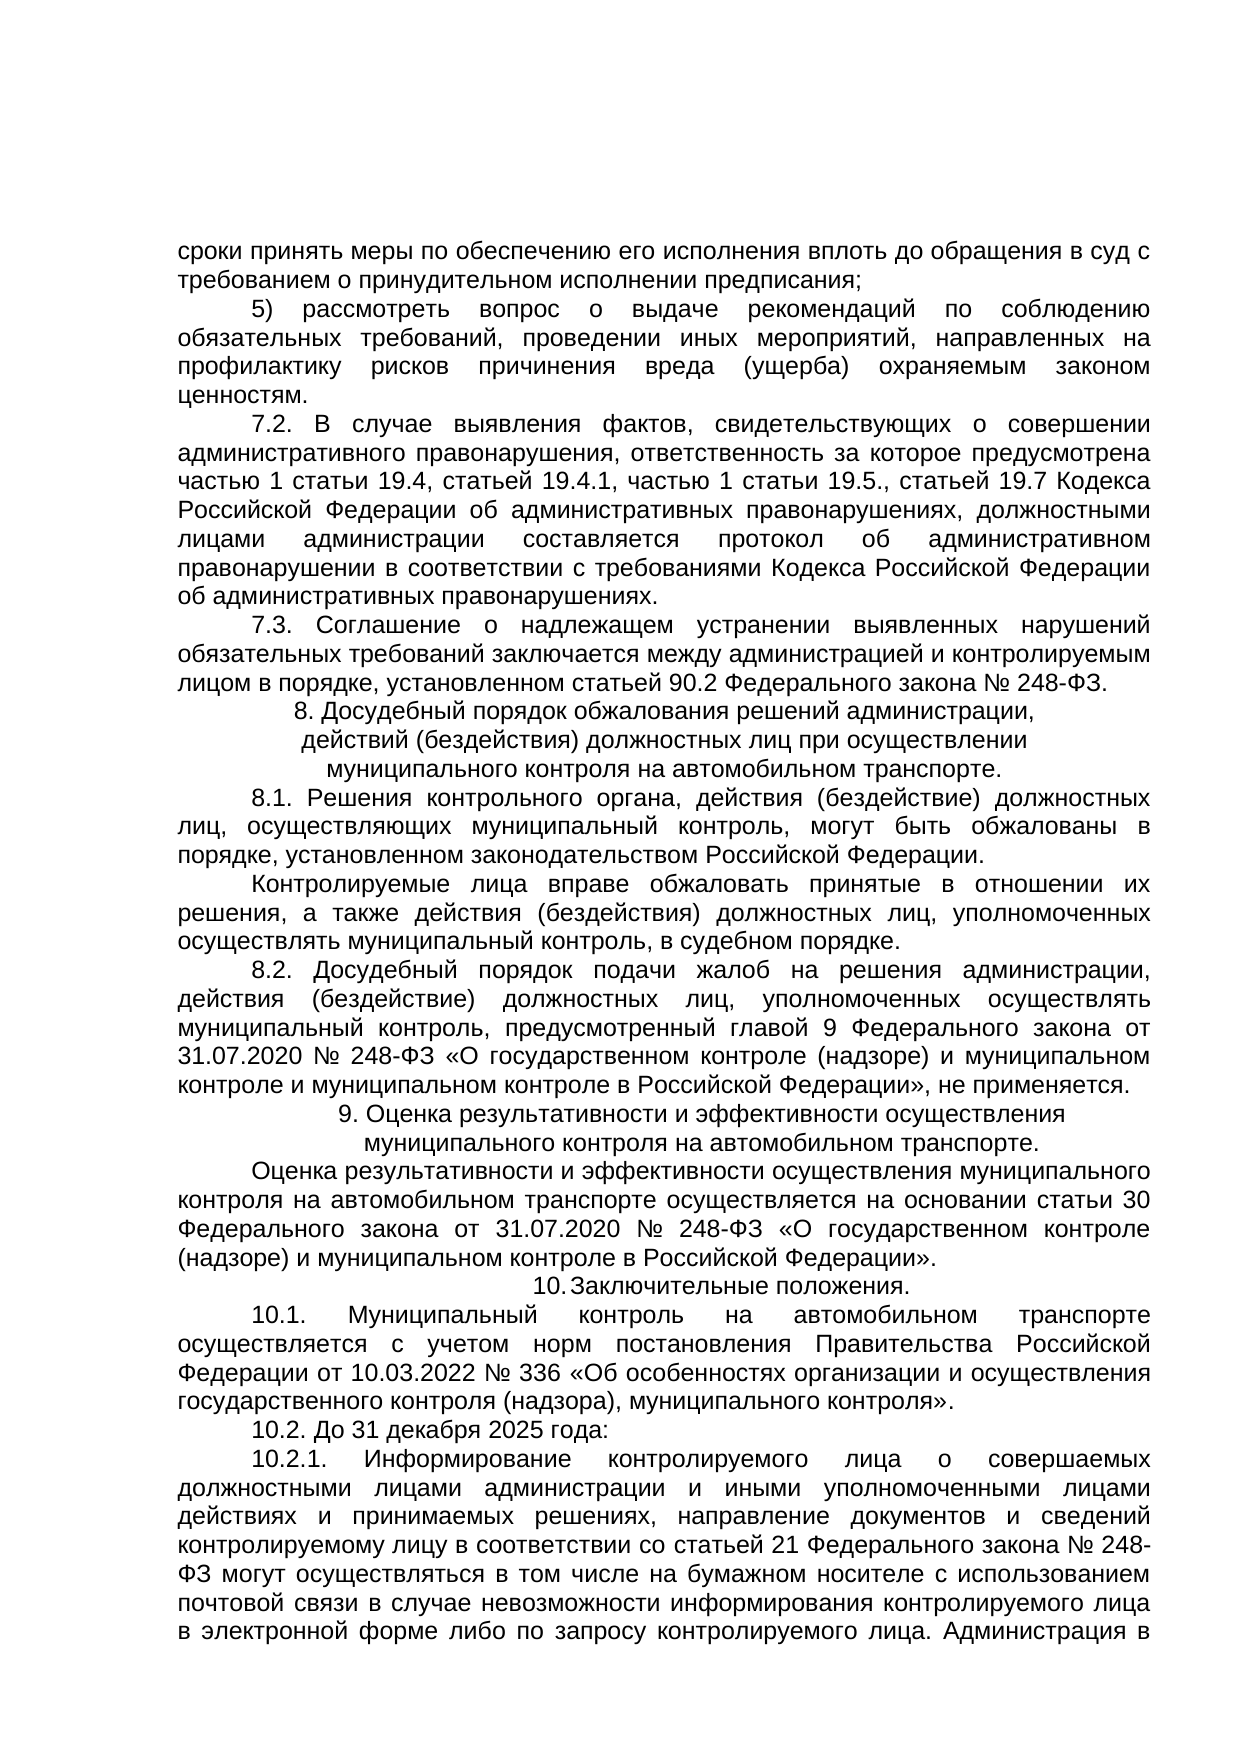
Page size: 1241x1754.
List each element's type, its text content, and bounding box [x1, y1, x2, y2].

text Оценка результативности и эффективности осуществления муниципального контроля на автомобильном транспорте осуществляется на основании статьи 30 Федерального закона от 31.07.2020 № 248-ФЗ «О государственном контроле (надзоре) и муниципальном контроле в Российской Федерации». [177, 1156, 1152, 1271]
text 7.3. Соглашение о надлежащем устранении выявленных нарушений обязательных требований заключается между администрацией и контролируемым лицом в порядке, установленном статьей 90.2 Федерального закона № 248-ФЗ. [177, 610, 1152, 696]
text 8.1. Решения контрольного органа, действия (бездействие) должностных лиц, осуществляющих муниципальный контроль, могут быть обжалованы в порядке, установленном законодательством Российской Федерации. [177, 782, 1152, 869]
text 10.1. Муниципальный контроль на автомобильном транспорте осуществляется с учетом норм постановления Правительства Российской Федерации от 10.03.2022 № 336 «Об особенностях организации и осуществления государственного контроля (надзора), муниципального контроля». [177, 1300, 1152, 1415]
text действий (бездействия) должностных лиц при осуществлении [177, 725, 1152, 754]
text 7.2. В случае выявления фактов, свидетельствующих о совершении административного правонарушения, ответственность за которое предусмотрена частью 1 статьи 19.4, статьей 19.4.1, частью 1 статьи 19.5., статьей 19.7 Кодекса Российской Федерации об административных правонарушениях, должностными лицами администрации составляется протокол об административном правонарушении в соответствии с требованиями Кодекса Российской Федерации об административных правонарушениях. [177, 409, 1152, 610]
text муниципального контроля на автомобильном транспорте. [177, 754, 1152, 782]
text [177, 1444, 1152, 1645]
text 10.2. До 31 декабря 2025 года: [177, 1415, 1152, 1444]
list Заключительные положения. [291, 1271, 1152, 1300]
text Контролируемые лица вправе обжаловать принятые в отношении их решения, а также действия (бездействия) должностных лиц, уполномоченных осуществлять муниципальный контроль, в судебном порядке. [177, 869, 1152, 955]
text 9. Оценка результативности и эффективности осуществления муниципального контроля на автомобильном транспорте. [252, 1099, 1152, 1156]
text 8. Досудебный порядок обжалования решений администрации, [177, 696, 1152, 725]
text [177, 236, 1152, 294]
text 5) рассмотреть вопрос о выдаче рекомендаций по соблюдению обязательных требований, проведении иных мероприятий, направленных на профилактику рисков причинения вреда (ущерба) охраняемым законом ценностям. [177, 294, 1152, 409]
text 8.2. Досудебный порядок подачи жалоб на решения администрации, действия (бездействие) должностных лиц, уполномоченных осуществлять муниципальный контроль, предусмотренный главой 9 Федерального закона от 31.07.2020 № 248-ФЗ «О государственном контроле (надзоре) и муниципальном контроле и муниципальном контроле в Российской Федерации», не применяется. [177, 955, 1152, 1099]
